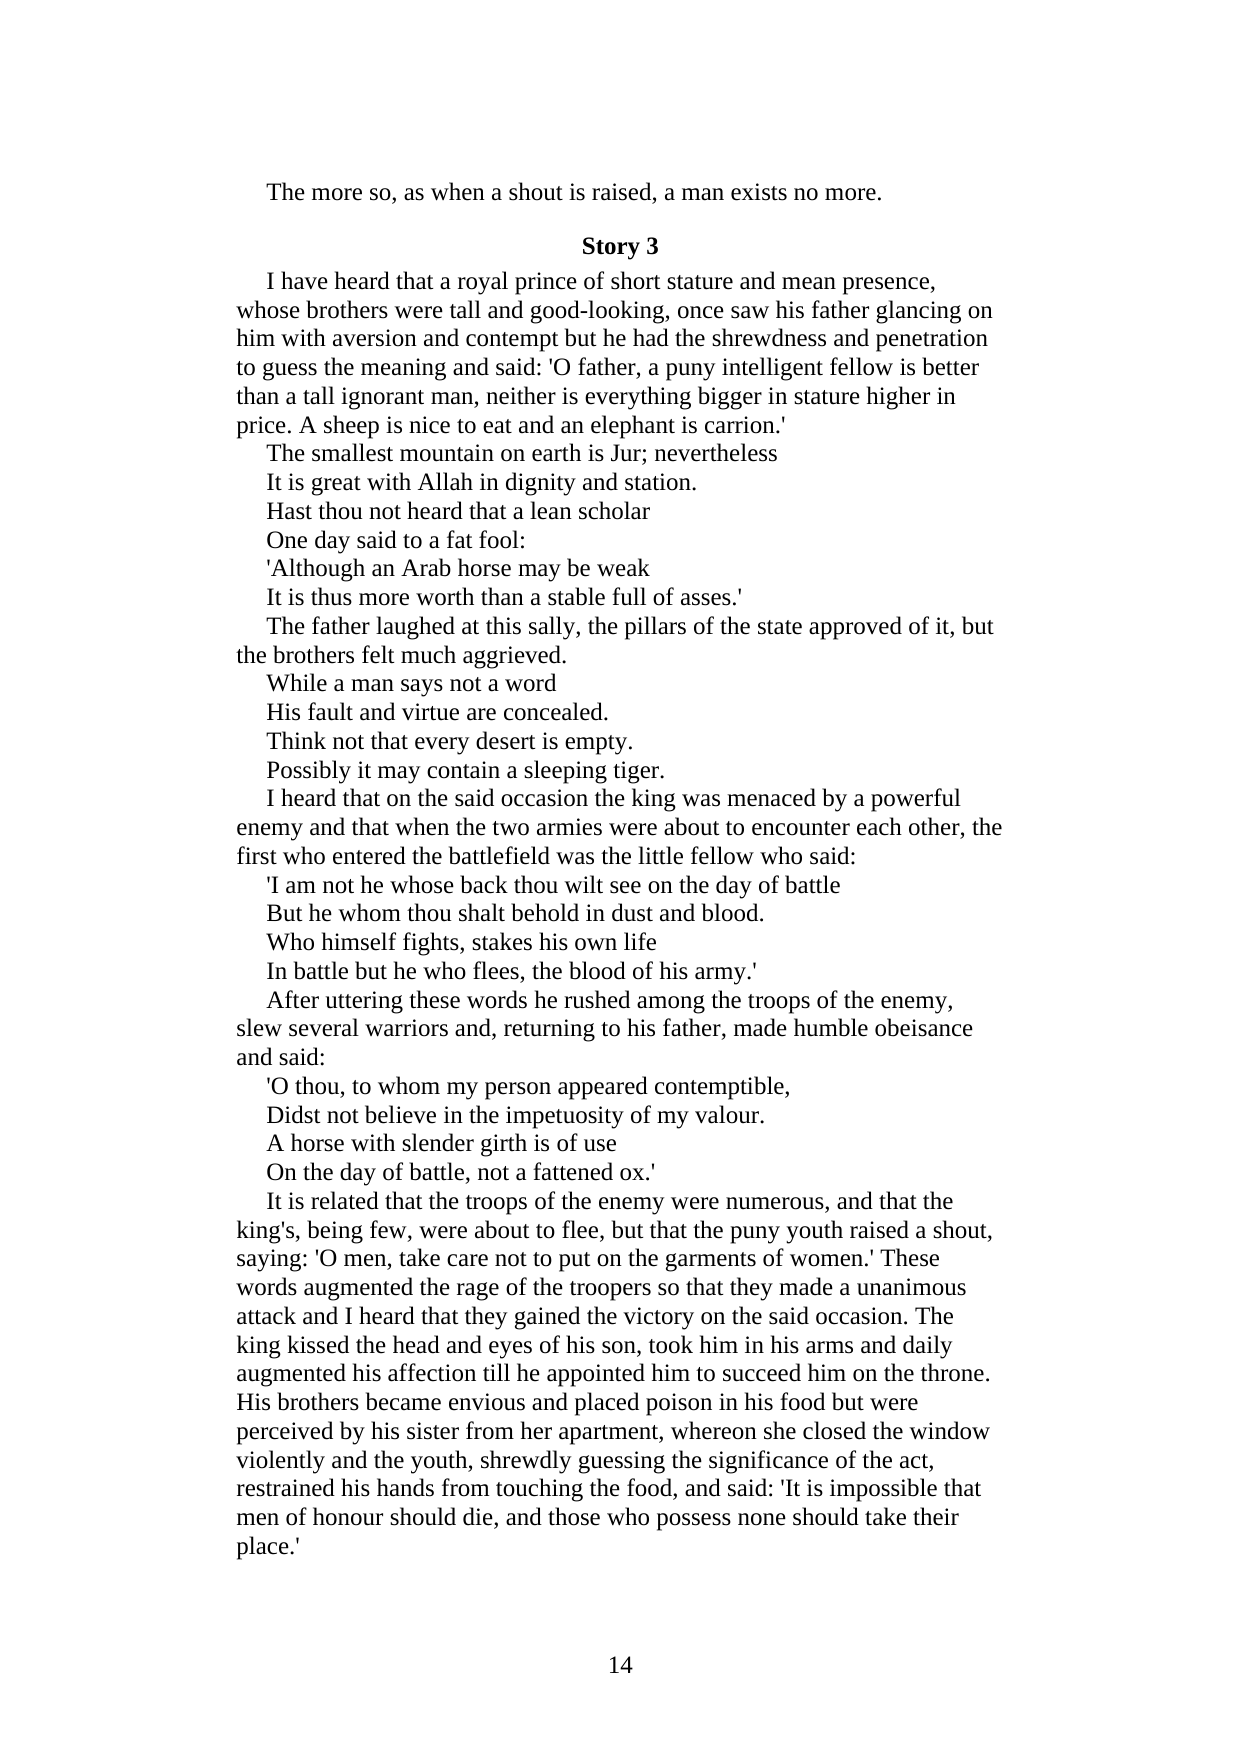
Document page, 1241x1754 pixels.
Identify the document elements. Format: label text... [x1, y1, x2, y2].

text Didst not believe in the impetuosity of my valour. [236, 1100, 1004, 1128]
text After uttering these words he rushed among the troops of the enemy, slew several warriors and, returning to his father, made humble obeisance and said: [236, 985, 1004, 1071]
text It is thus more worth than a stable full of asses.' [236, 582, 1004, 611]
text Hast thou not heard that a lean scholar [236, 496, 1004, 525]
text I have heard that a royal prince of short stature and mean presence, whose brothers were tall and good-looking, once saw his father glancing on him with aversion and contempt but he had the shrewdness and penetration to guess the meaning and said: 'O father, a puny intelligent fellow is better than a tall ignorant man, neither is everything bigger in stature higher in price. A sheep is nice to eat and an elephant is carrion.' [236, 266, 1004, 438]
text The smallest mountain on earth is Jur; nevertheless [236, 438, 1004, 467]
text On the day of battle, not a fattened ox.' [236, 1157, 1004, 1186]
text Think not that every desert is empty. [236, 726, 1004, 755]
text One day said to a fat fool: [236, 525, 1004, 553]
text It is related that the troops of the enemy were numerous, and that the king's, being few, were about to flee, but that the puny youth raised a shout, saying: 'O men, take care not to put on the garments of women.' These words augmented the rage of the troopers so that they made a unanimous attack and I heard that they gained the victory on the said occasion. The king kissed the head and eyes of his son, took him in his arms and daily augmented his affection till he appointed him to succeed him on the throne. His brothers became envious and placed poison in his food but were perceived by his sister from her apartment, whereon she closed the window violently and the youth, shrewdly guessing the significance of the act, restrained his hands from touching the food, and said: 'It is impossible that men of honour should die, and those who possess none should take their place.' [236, 1186, 1004, 1560]
text I heard that on the said occasion the king was menaced by a powerful enemy and that when the two armies were about to encounter each other, the first who entered the battlefield was the little fellow who said: [236, 783, 1004, 870]
text 'O thou, to whom my person appeared contemptible, [236, 1071, 1004, 1100]
text 'Although an Arab horse may be weak [236, 553, 1004, 582]
text A horse with slender girth is of use [236, 1128, 1004, 1157]
text 'I am not he whose back thou wilt see on the day of battle [236, 870, 1004, 898]
subtitle Story 3 [236, 231, 1004, 260]
text But he whom thou shalt behold in dust and blood. [236, 898, 1004, 927]
text His fault and virtue are concealed. [236, 697, 1004, 726]
text In battle but he who flees, the blood of his army.' [236, 956, 1004, 985]
text The more so, as when a shout is raised, a man exists no more. [236, 177, 1004, 206]
text It is great with Allah in dignity and station. [236, 467, 1004, 496]
text The father laughed at this sally, the pillars of the state approved of it, but the brothers felt much aggrieved. [236, 611, 1004, 668]
text Possibly it may contain a sleeping tiger. [236, 755, 1004, 783]
text While a man says not a word [236, 668, 1004, 697]
text Who himself fights, stakes his own life [236, 927, 1004, 956]
